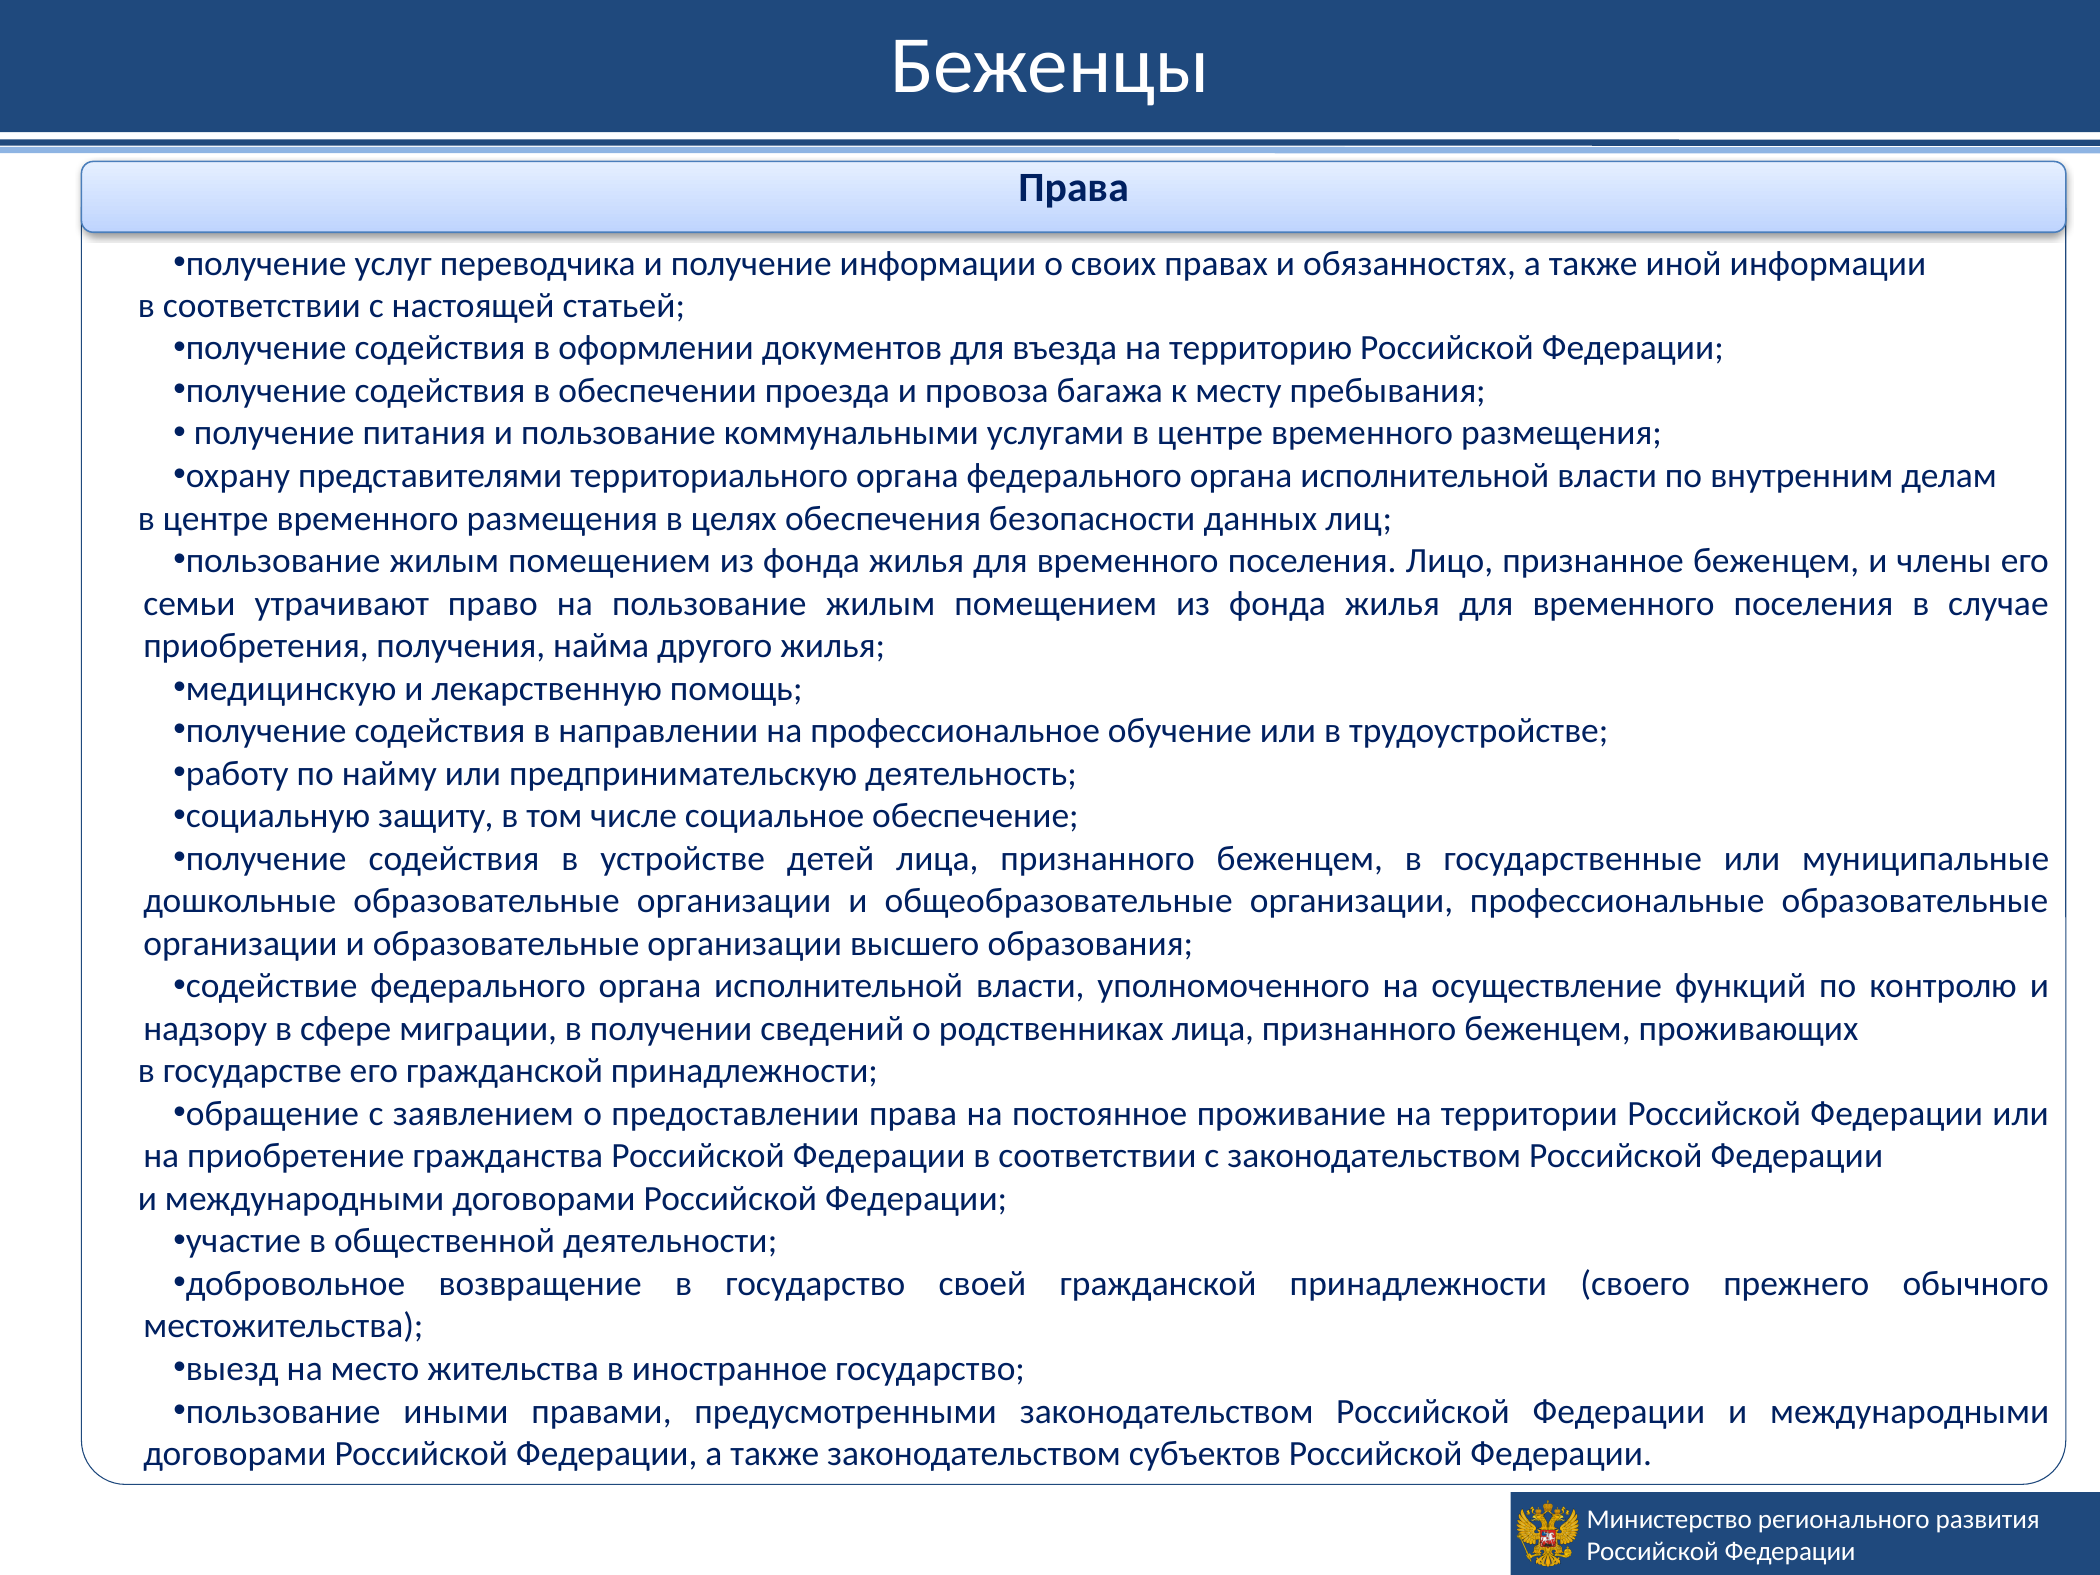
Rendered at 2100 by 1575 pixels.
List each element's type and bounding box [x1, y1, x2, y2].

picture [1516, 1500, 1579, 1567]
